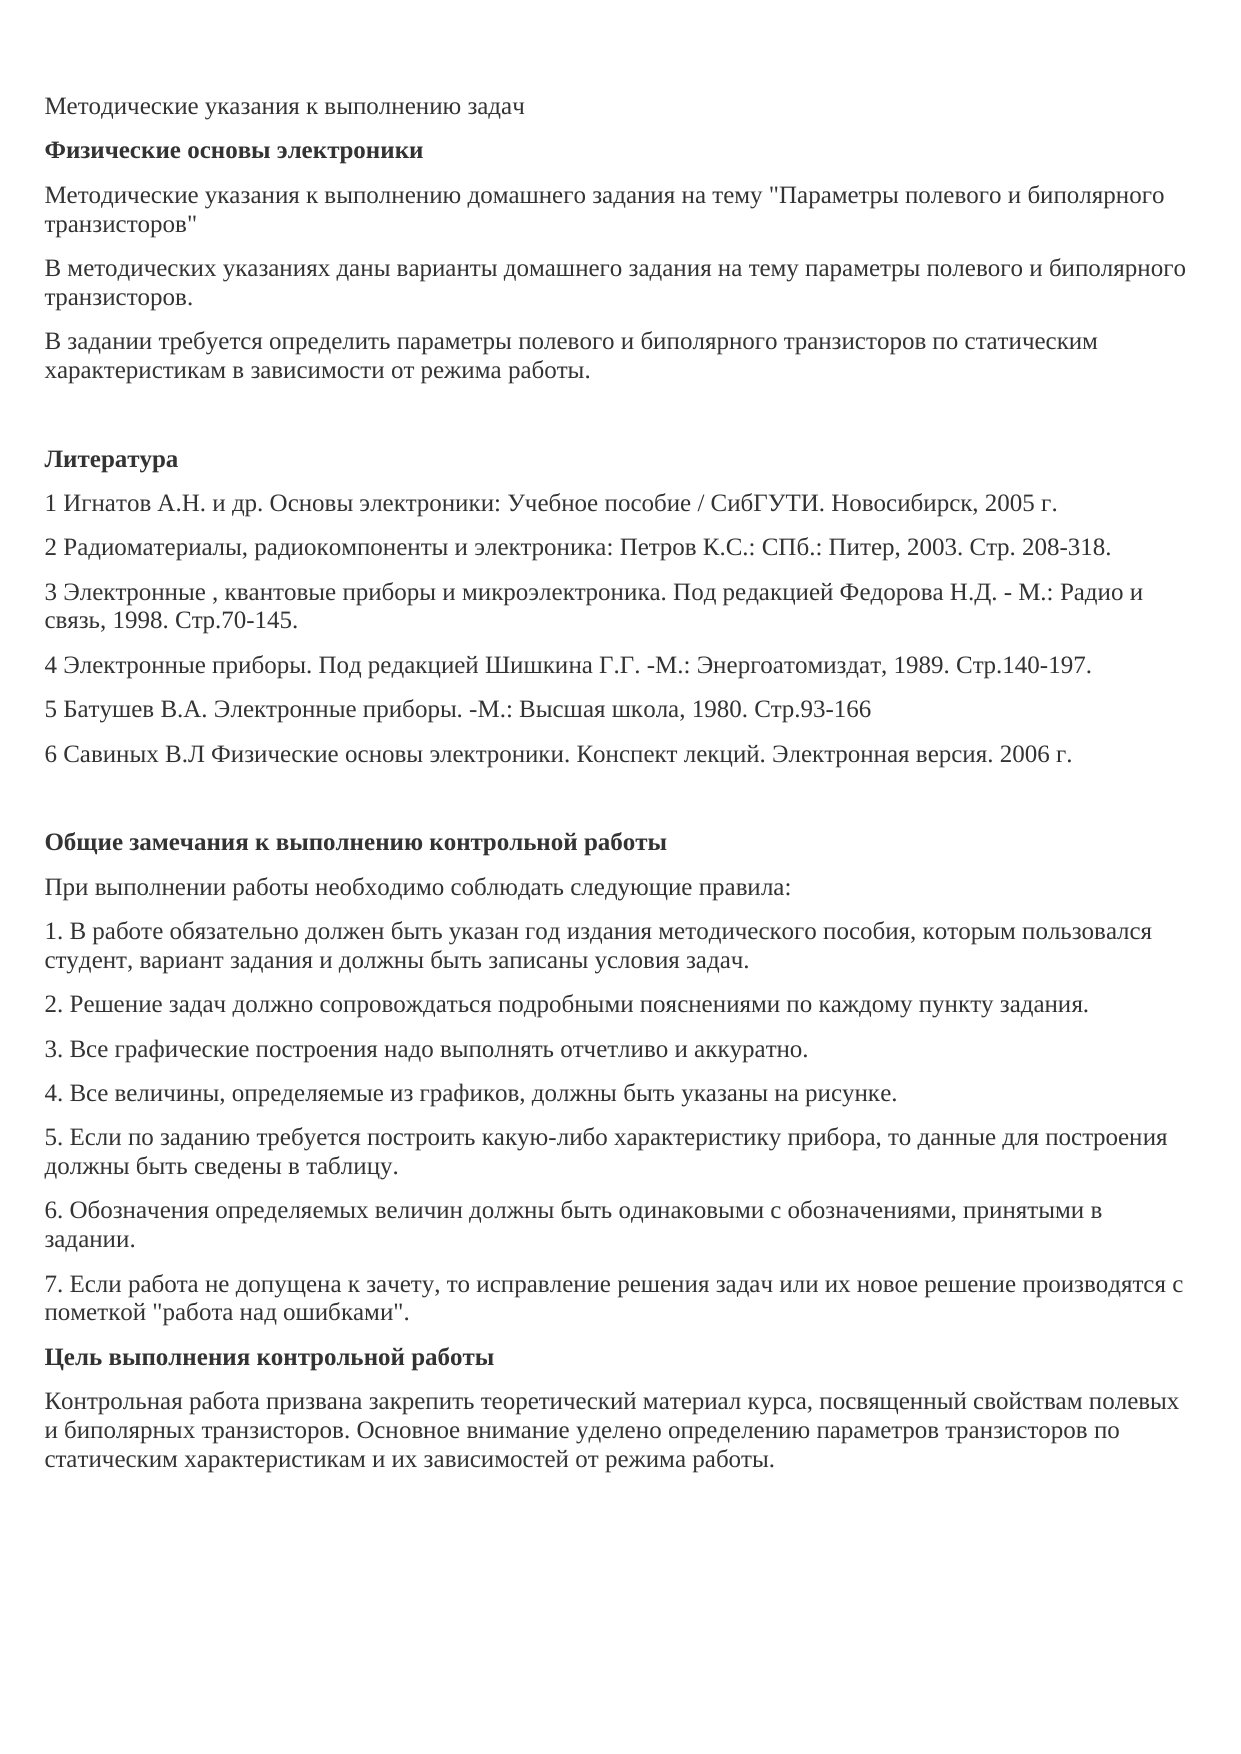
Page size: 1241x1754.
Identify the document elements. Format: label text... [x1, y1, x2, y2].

text 7. Если работа не допущена к зачету, то исправление решения задач или их новое решение производятся с пометкой "работа над ошибками". [44, 1269, 1196, 1326]
text Методические указания к выполнению задач [44, 91, 1196, 120]
text 6 Савиных В.Л Физические основы электроники. Конспект лекций. Электронная версия. 2006 г. [44, 739, 1196, 767]
text 5 Батушев В.А. Электронные приборы. -М.: Высшая школа, 1980. Стр.93-166 [44, 694, 1196, 723]
text Физические основы электроники [44, 136, 1196, 164]
text 6. Обозначения определяемых величин должны быть одинаковыми с обозначениями, принятыми в задании. [44, 1196, 1196, 1253]
text В задании требуется определить параметры полевого и биполярного транзисторов по статическим характеристикам в зависимости от режима работы. [44, 326, 1196, 384]
text 2 Радиоматериалы, радиокомпоненты и электроника: Петров К.С.: СПб.: Питер, 2003. Стр. 208-318. [44, 532, 1196, 561]
text 2. Решение задач должно сопровождаться подробными пояснениями по каждому пункту задания. [44, 989, 1196, 1018]
text 3 Электронные , квантовые приборы и микроэлектроника. Под редакцией Федорова Н.Д. - М.: Радио и связь, 1998. Стр.70-145. [44, 577, 1196, 634]
text При выполнении работы необходимо соблюдать следующие правила: [44, 872, 1196, 901]
text 5. Если по заданию требуется построить какую-либо характеристику прибора, то данные для построения должны быть сведены в таблицу. [44, 1122, 1196, 1180]
text В методических указаниях даны варианты домашнего задания на тему параметры полевого и биполярного транзисторов. [44, 253, 1196, 311]
text Цель выполнения контрольной работы [44, 1342, 1196, 1371]
text 3. Все графические построения надо выполнять отчетливо и аккуратно. [44, 1034, 1196, 1062]
text Контрольная работа призвана закрепить теоретический материал курса, посвященный свойствам полевых и биполярных транзисторов. Основное внимание уделено определению параметров транзисторов по статическим характеристикам и их зависимостей от режима работы. [44, 1386, 1196, 1472]
text 1. В работе обязательно должен быть указан год издания методического пособия, которым пользовался студент, вариант задания и должны быть записаны условия задач. [44, 916, 1196, 974]
text Общие замечания к выполнению контрольной работы [44, 827, 1196, 856]
text 4. Все величины, определяемые из графиков, должны быть указаны на рисунке. [44, 1078, 1196, 1107]
text Методические указания к выполнению домашнего задания на тему "Параметры полевого и биполярного транзисторов" [44, 180, 1196, 237]
text 4 Электронные приборы. Под редакцией Шишкина Г.Г. -М.: Энергоатомиздат, 1989. Стр.140-197. [44, 650, 1196, 679]
text 1 Игнатов А.Н. и др. Основы электроники: Учебное пособие / СибГУТИ. Новосибирск, 2005 г. [44, 488, 1196, 517]
text Литература [44, 444, 1196, 472]
